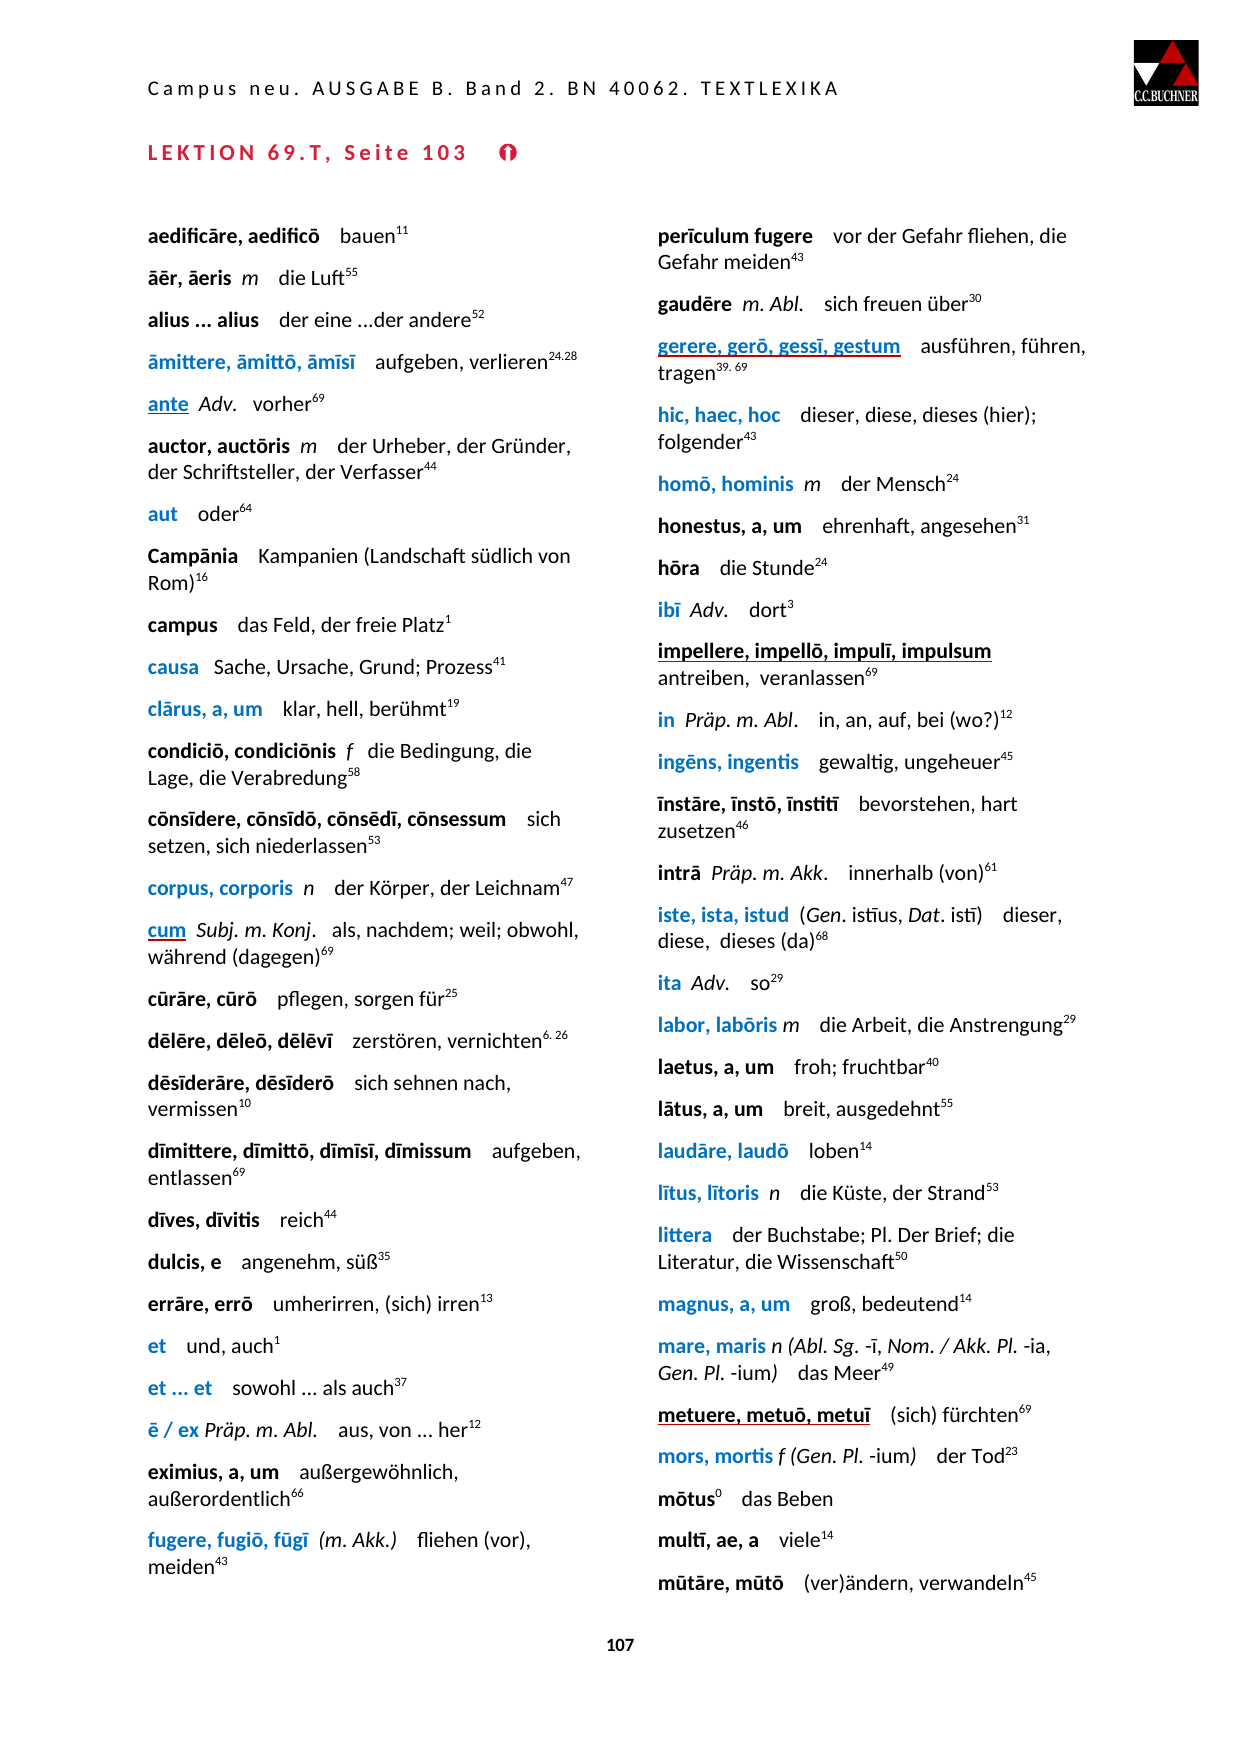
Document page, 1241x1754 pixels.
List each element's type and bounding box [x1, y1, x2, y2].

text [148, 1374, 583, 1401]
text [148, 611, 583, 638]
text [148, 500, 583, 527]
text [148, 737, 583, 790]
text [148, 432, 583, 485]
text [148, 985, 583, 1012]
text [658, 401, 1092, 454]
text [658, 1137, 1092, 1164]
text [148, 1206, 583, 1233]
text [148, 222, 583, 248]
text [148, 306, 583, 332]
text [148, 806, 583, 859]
picture [1133, 40, 1199, 106]
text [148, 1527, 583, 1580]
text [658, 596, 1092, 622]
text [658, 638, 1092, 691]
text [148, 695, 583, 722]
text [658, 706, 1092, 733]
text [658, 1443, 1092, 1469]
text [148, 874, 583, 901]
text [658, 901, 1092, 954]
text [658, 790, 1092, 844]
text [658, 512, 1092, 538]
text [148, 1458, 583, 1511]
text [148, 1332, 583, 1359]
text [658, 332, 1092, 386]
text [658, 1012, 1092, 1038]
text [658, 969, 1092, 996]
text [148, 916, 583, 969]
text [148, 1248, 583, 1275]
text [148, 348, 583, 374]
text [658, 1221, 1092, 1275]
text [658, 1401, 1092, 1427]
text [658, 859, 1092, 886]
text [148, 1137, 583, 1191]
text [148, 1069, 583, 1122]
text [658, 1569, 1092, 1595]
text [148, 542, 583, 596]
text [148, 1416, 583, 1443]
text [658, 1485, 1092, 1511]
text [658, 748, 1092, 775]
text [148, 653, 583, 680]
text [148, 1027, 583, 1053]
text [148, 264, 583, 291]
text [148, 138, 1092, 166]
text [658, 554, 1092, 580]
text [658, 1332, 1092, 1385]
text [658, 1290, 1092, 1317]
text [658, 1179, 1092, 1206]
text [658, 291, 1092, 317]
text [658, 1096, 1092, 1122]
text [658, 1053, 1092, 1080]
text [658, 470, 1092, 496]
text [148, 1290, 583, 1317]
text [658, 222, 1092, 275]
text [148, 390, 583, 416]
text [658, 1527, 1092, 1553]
